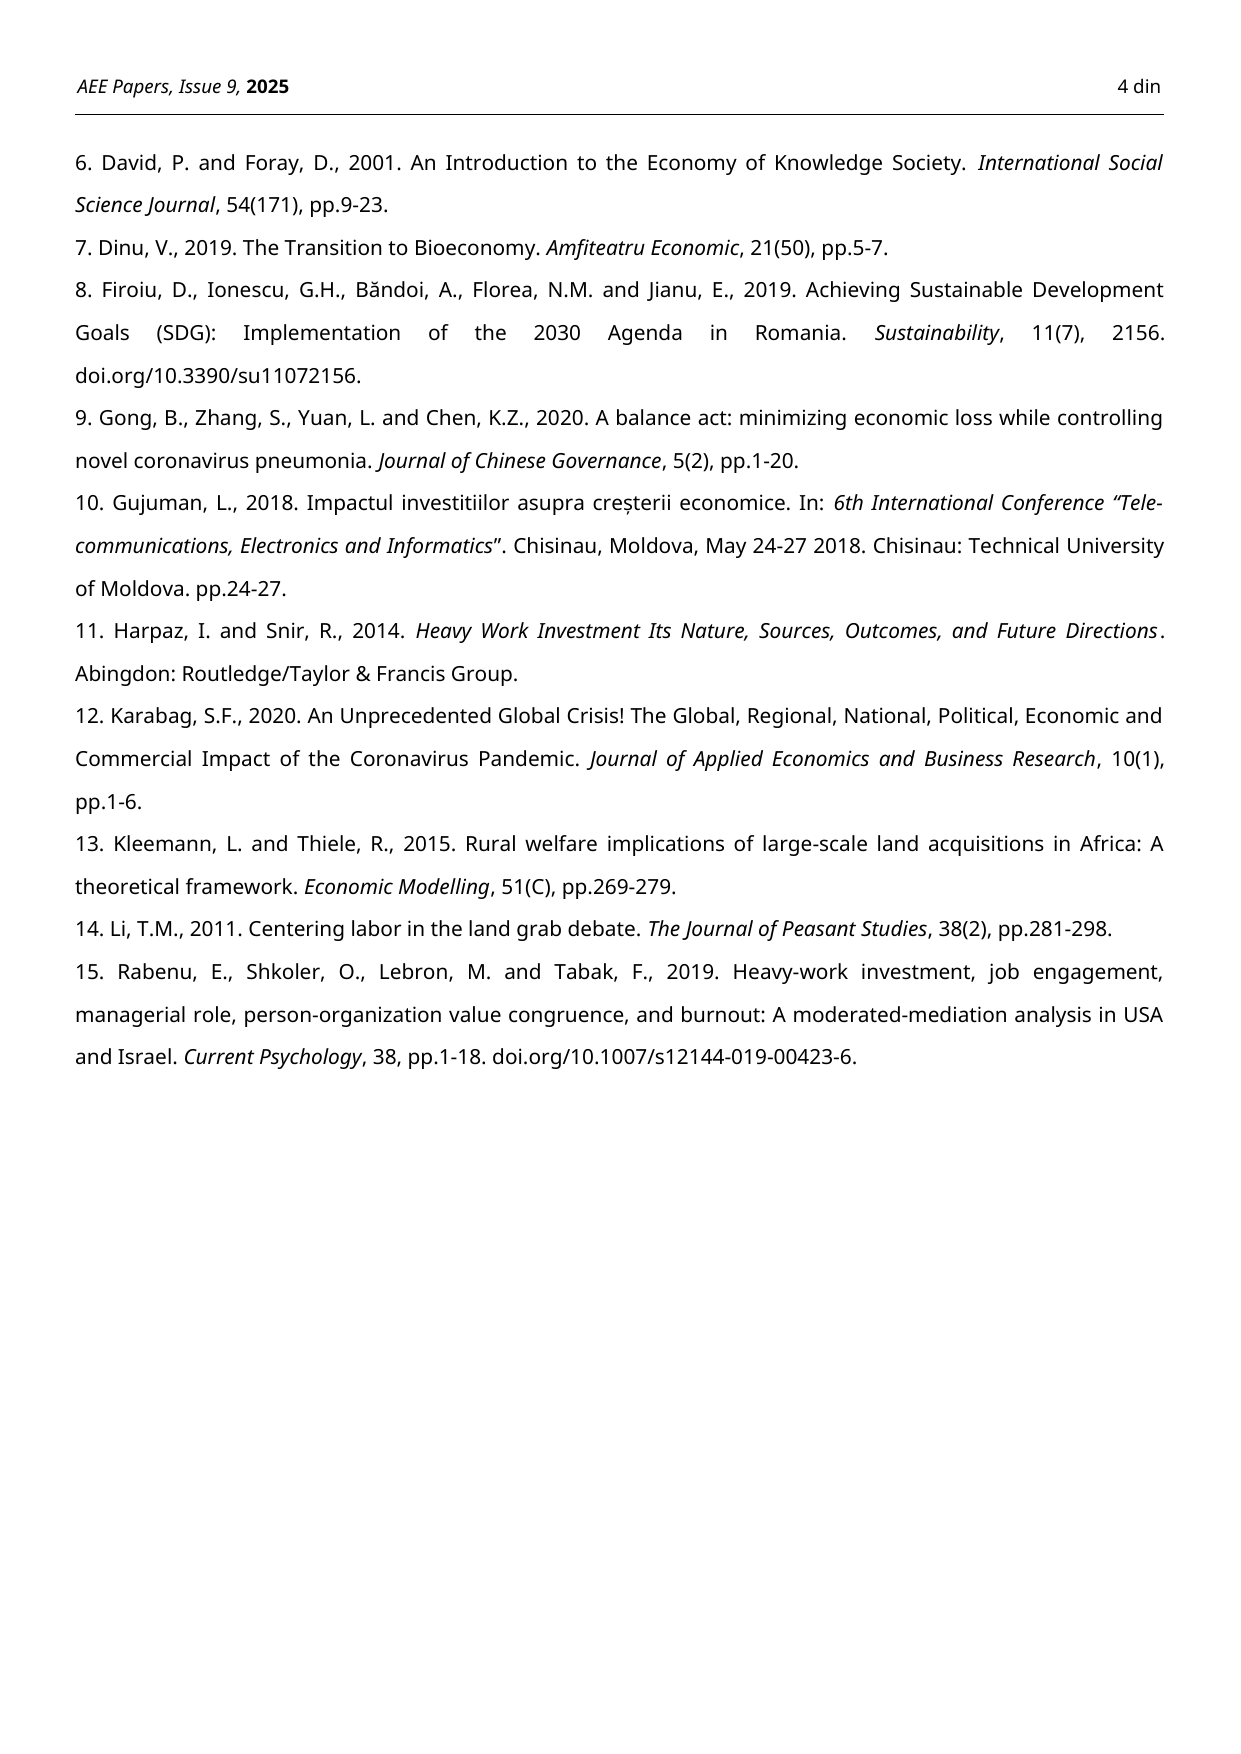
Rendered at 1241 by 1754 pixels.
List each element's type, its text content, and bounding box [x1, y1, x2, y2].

text 15. Rabenu, E., Shkoler, O., Lebron, M. and Tabak, F., 2019. Heavy-work investment, job engagement, managerial role, person-organization value congruence, and burnout: A moderated-mediation analysis in USA and Israel. Current Psychology, 38, pp.1-18. doi.org/10.1007/s12144-019-00423-6. [75, 957, 1165, 1071]
text 9. Gong, B., Zhang, S., Yuan, L. and Chen, K.Z., 2020. A balance act: minimizing economic loss while controlling novel coronavirus pneumonia. Journal of Chinese Governance, 5(2), pp.1-20. [75, 403, 1165, 474]
text 6. David, P. and Foray, D., 2001. An Introduction to the Economy of Knowledge Society. International Social Science Journal, 54(171), pp.9-23. [75, 148, 1165, 219]
text 14. Li, T.M., 2011. Centering labor in the land grab debate. The Journal of Peasant Studies, 38(2), pp.281-298. [75, 914, 1165, 943]
text 12. Karabag, S.F., 2020. An Unprecedented Global Crisis! The Global, Regional, National, Political, Economic and Commercial Impact of the Coronavirus Pandemic. Journal of Applied Economics and Business Research, 10(1), pp.1-6. [75, 702, 1165, 815]
text 8. Firoiu, D., Ionescu, G.H., Băndoi, A., Florea, N.M. and Jianu, E., 2019. Achieving Sustainable Development Goals (SDG): Implementation of the 2030 Agenda in Romania. Sustainability, 11(7), 2156. doi.org/10.3390/su11072156. [75, 276, 1165, 389]
text 10. Gujuman, L., 2018. Impactul investitiilor asupra creșterii economice. In: 6th International Conference “Tele-communications, Electronics and Informatics”. Chisinau, Moldova, May 24-27 2018. Chisinau: Technical University of Moldova. pp.24-27. [75, 488, 1165, 602]
text 13. Kleemann, L. and Thiele, R., 2015. Rural welfare implications of large-scale land acquisitions in Africa: A theoretical framework. Economic Modelling, 51(C), pp.269-279. [75, 829, 1165, 900]
text 11. Harpaz, I. and Snir, R., 2014. Heavy Work Investment Its Nature, Sources, Outcomes, and Future Directions. Abingdon: Routledge/Taylor & Francis Group. [75, 616, 1165, 687]
text 7. Dinu, V., 2019. The Transition to Bioeconomy. Amfiteatru Economic, 21(50), pp.5-7. [75, 233, 1165, 261]
